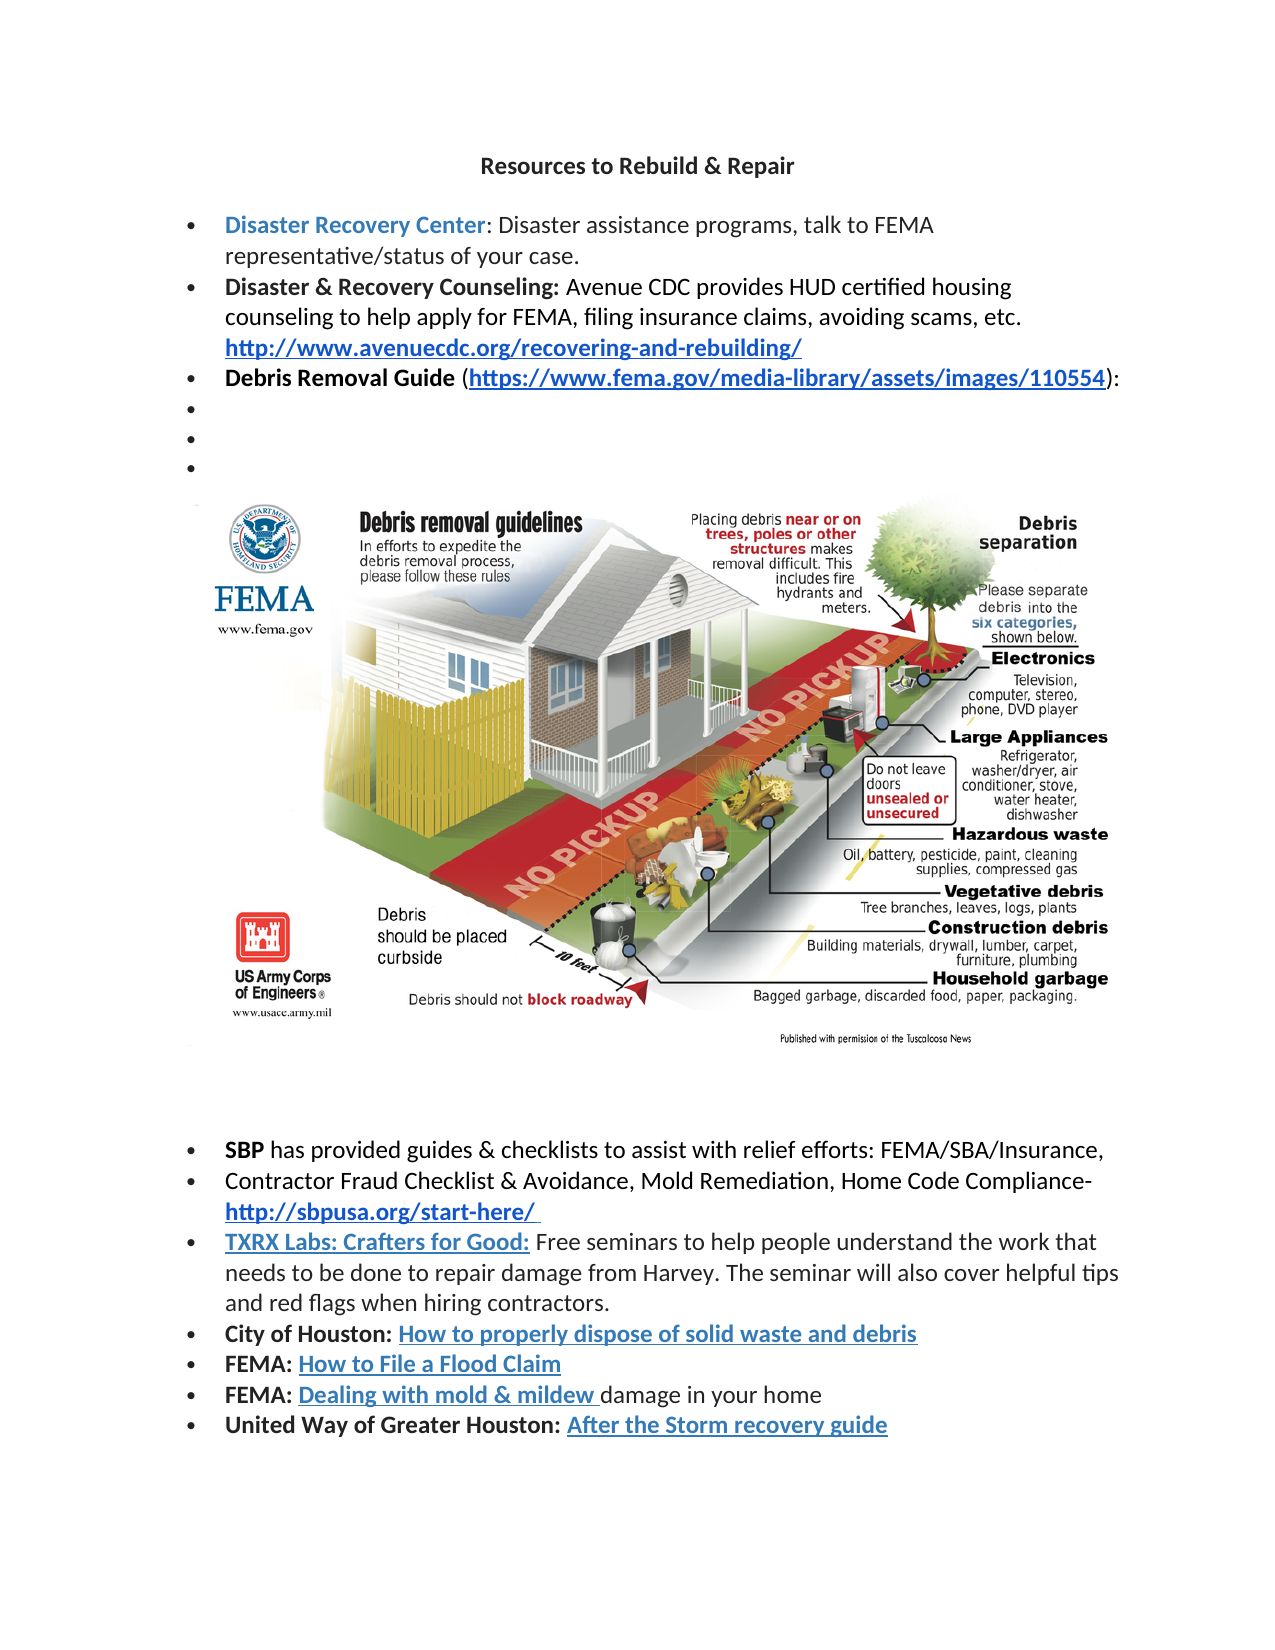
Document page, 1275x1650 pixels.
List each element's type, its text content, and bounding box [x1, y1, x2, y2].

list Disaster & Recovery Counseling: Avenue CDC provides HUD certified housing counseling to help apply for FEMA, filing insurance claims, avoiding scams, etc. http://www.avenuecdc.org/recovering-and-rebuilding/ [187, 271, 1125, 362]
list TXRX Labs: Crafters for Good: Free seminars to help people understand the work that needs to be done to repair damage from Harvey. The seminar will also cover helpful tips and red flags when hiring contractors. [187, 1226, 1125, 1318]
text Resources to Rebuild & Repair [150, 150, 1125, 181]
list SBP has provided guides & checklists to assist with relief efforts: FEMA/SBA/Insurance, [187, 1134, 1125, 1165]
picture [187, 481, 1128, 1046]
list Debris Removal Guide (https://www.fema.gov/media-library/assets/images/110554): [187, 362, 1125, 393]
list FEMA: How to File a Flood Claim [187, 1348, 1125, 1379]
list City of Houston: How to properly dispose of solid waste and debris [187, 1318, 1125, 1348]
list FEMA: Dealing with mold & mildew damage in your home [187, 1379, 1125, 1409]
list Contractor Fraud Checklist & Avoidance, Mold Remediation, Home Code Compliance-http://sbpusa.org/start-here/ [187, 1165, 1125, 1226]
list United Way of Greater Houston: After the Storm recovery guide [187, 1409, 1125, 1440]
list Disaster Recovery Center: Disaster assistance programs, talk to FEMA representative/status of your case. [187, 210, 1125, 271]
